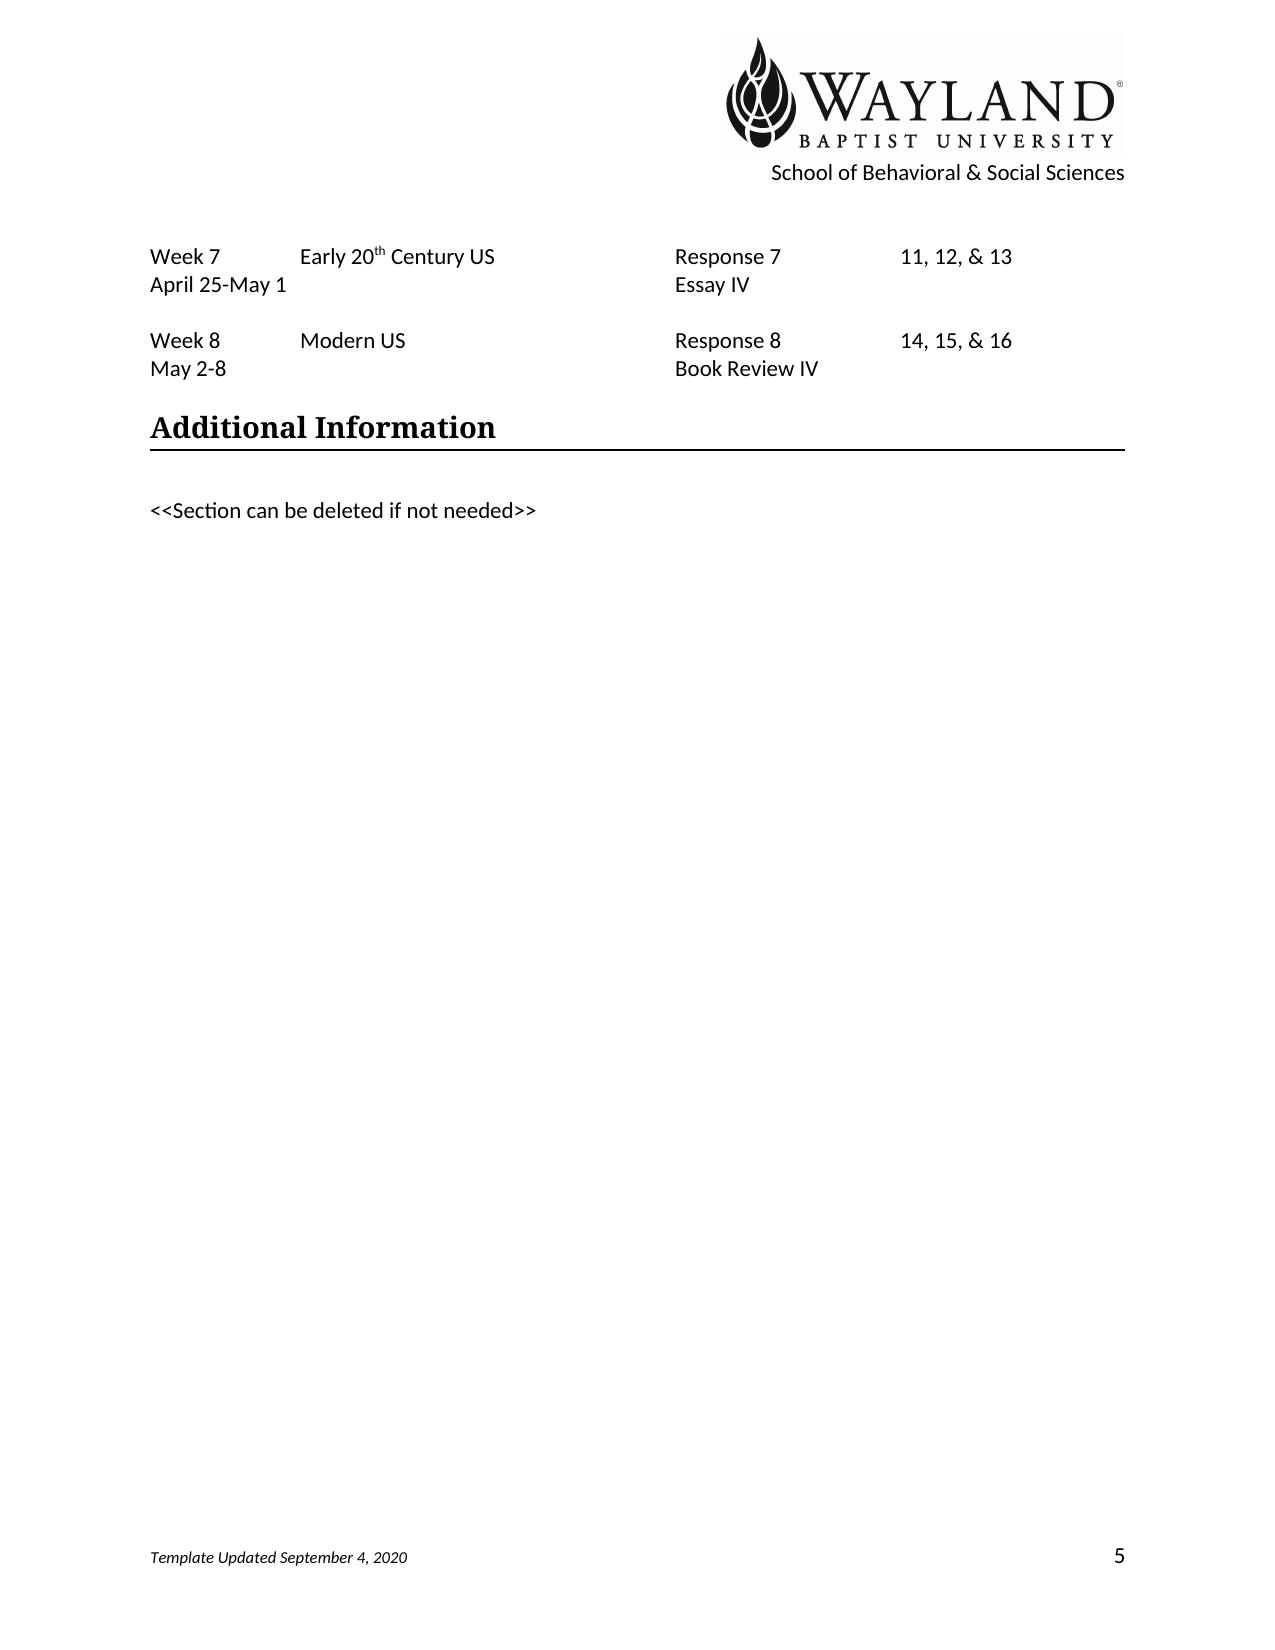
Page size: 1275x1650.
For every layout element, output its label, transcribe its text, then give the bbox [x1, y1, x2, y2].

picture [721, 30, 1125, 159]
text May 2-8 Book Review IV [150, 354, 1125, 382]
text April 25-May 1 Essay IV [150, 270, 1125, 298]
text Week 7 Early 20th Century US Response 7 11, 12, & 13 [150, 242, 1125, 270]
subtitle Additional Information [150, 407, 1125, 449]
text Week 8 Modern US Response 8 14, 15, & 16 [150, 326, 1125, 354]
text <<Section can be deleted if not needed>> [150, 496, 1125, 524]
